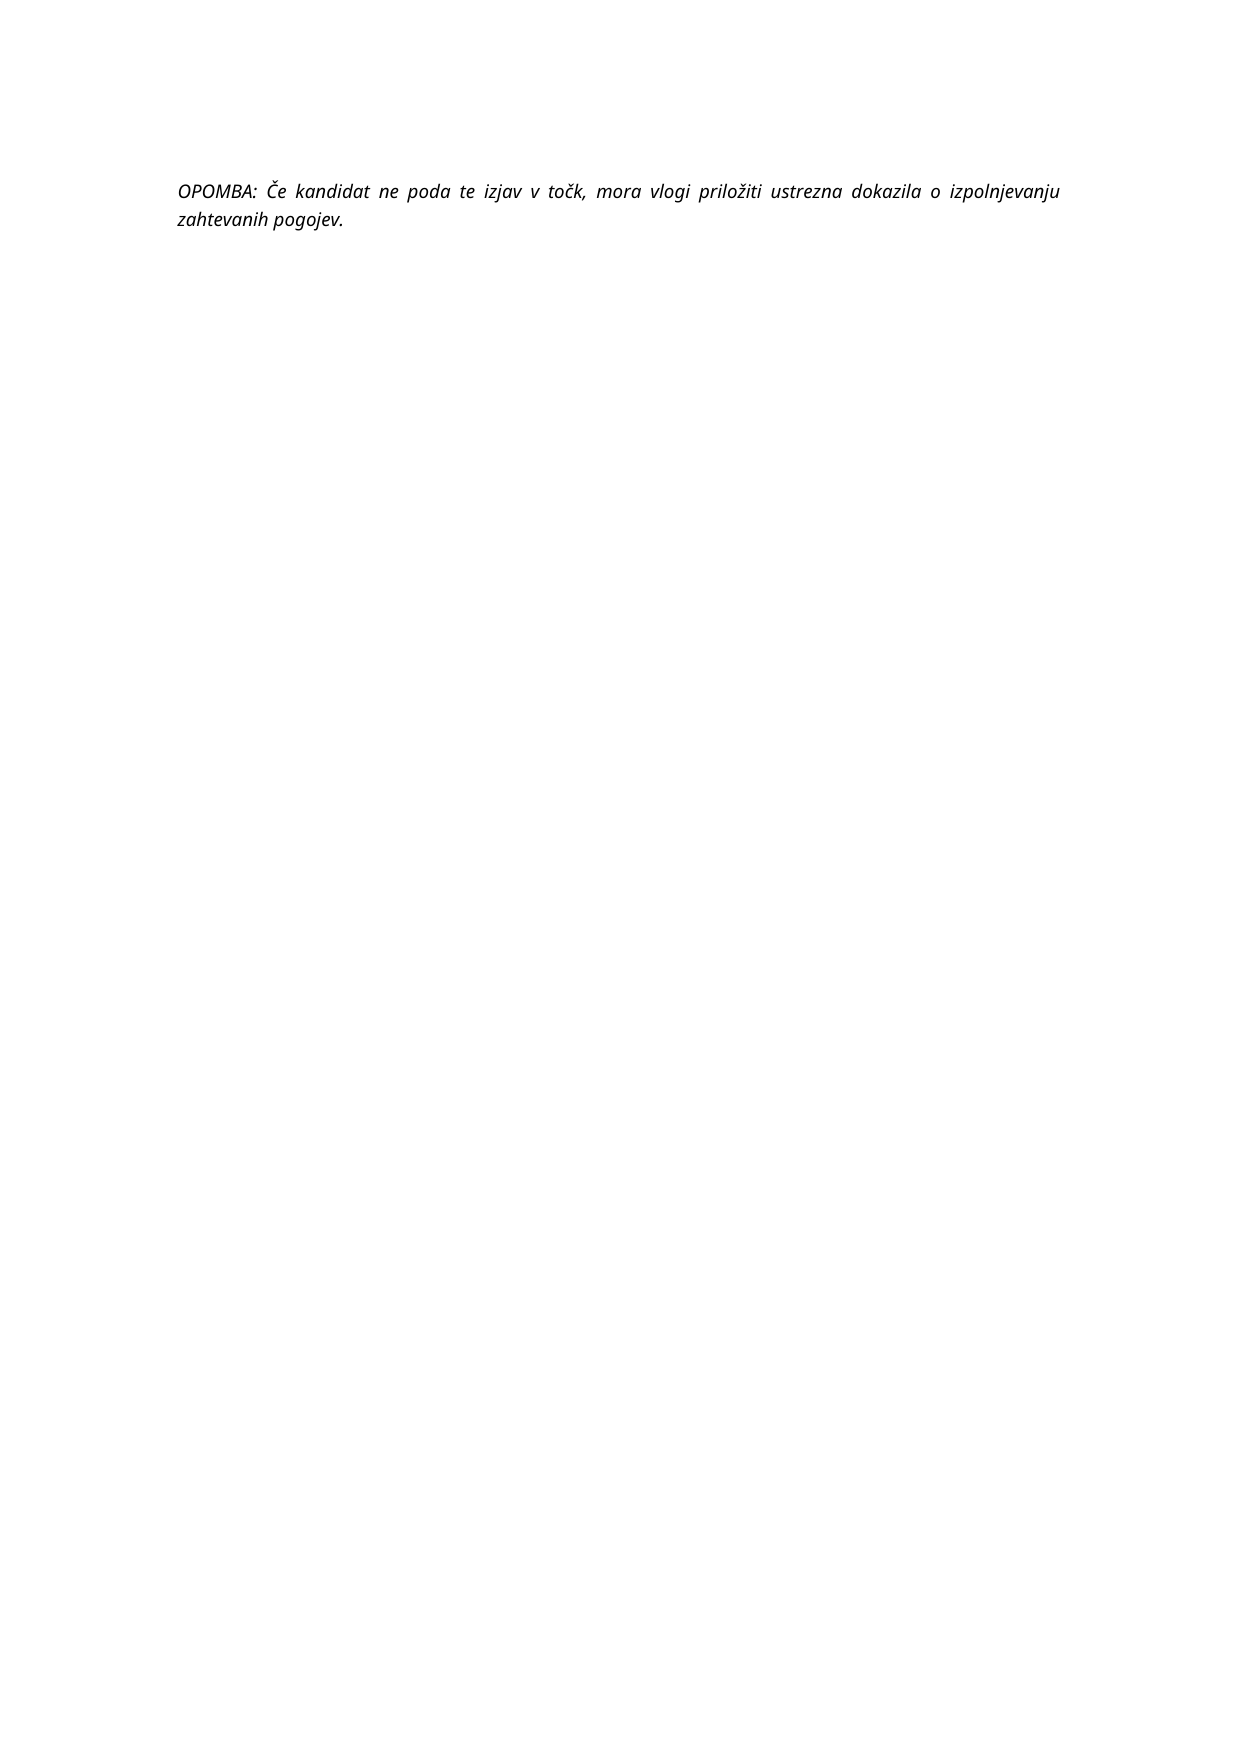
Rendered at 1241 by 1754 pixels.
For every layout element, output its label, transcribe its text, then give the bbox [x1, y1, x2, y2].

text OPOMBA: Če kandidat ne poda te izjav v točk, mora vlogi priložiti ustrezna dokazila o izpolnjevanju zahtevanih pogojev. [177, 177, 1063, 231]
